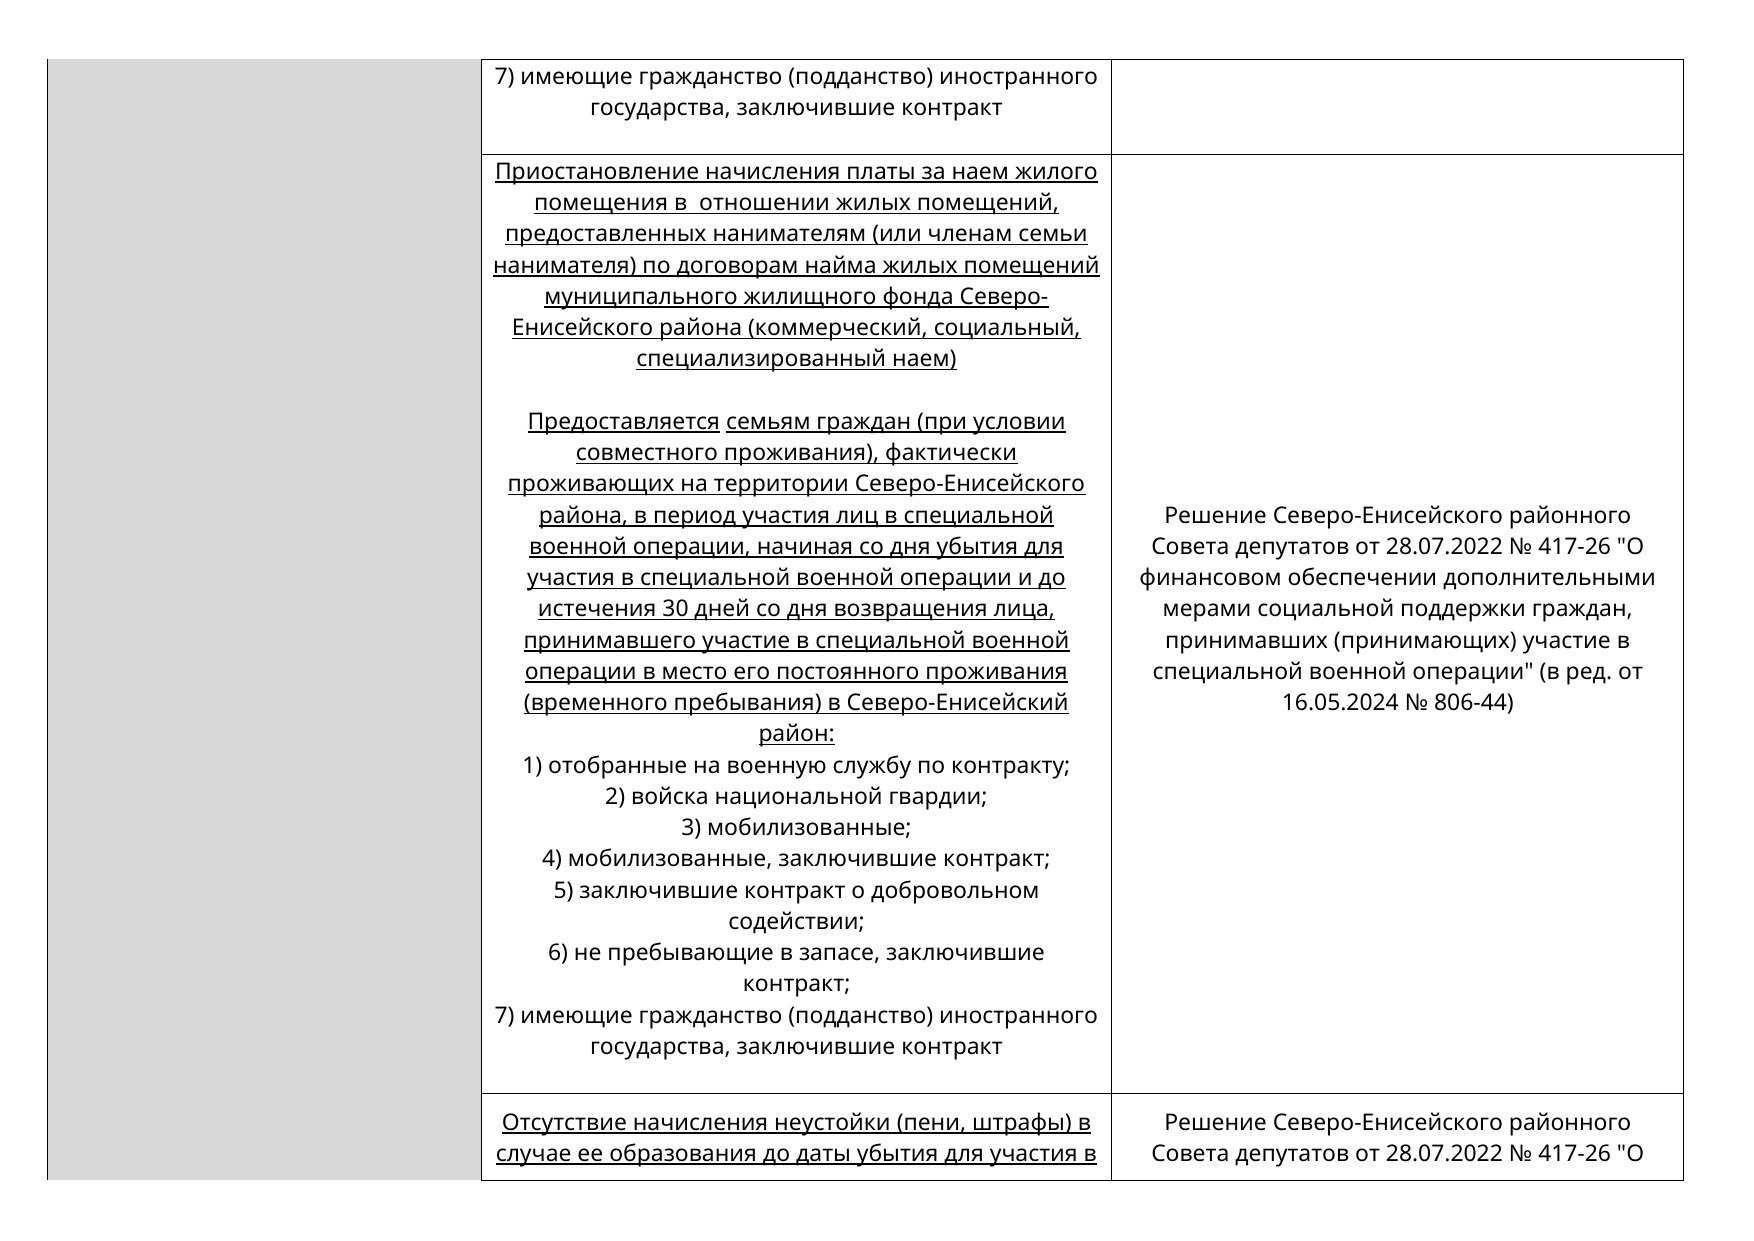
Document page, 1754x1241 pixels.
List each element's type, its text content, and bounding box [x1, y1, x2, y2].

table_cell Приостановление начисления платы за наем жилого помещения в отношении жилых помещений, предоставленных нанимателям (или членам семьи нанимателя) по договорам найма жилых помещений муниципального жилищного фонда Северо-Енисейского района (коммерческий, социальный, специализированный наем) Предоставляется семьям граждан (при условии совместного проживания), фактически проживающих на территории Северо-Енисейского района, в период участия лиц в специальной военной операции, начиная со дня убытия для участия в специальной военной операции и до истечения 30 дней со дня возвращения лица, принимавшего участие в специальной военной операции в место его постоянного проживания (временного пребывания) в Северо-Енисейский район: 1) отобранные на военную службу по контракту; 2) войска национальной гвардии; 3) мобилизованные; 4) мобилизованные, заключившие контракт; 5) заключившие контракт о добровольном содействии; 6) не пребывающие в запасе, заключившие контракт; 7) имеющие гражданство (подданство) иностранного государства, заключившие контракт [482, 155, 1111, 1092]
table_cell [1112, 60, 1683, 154]
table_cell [482, 60, 1111, 154]
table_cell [1112, 1094, 1683, 1180]
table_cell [482, 1094, 1111, 1180]
